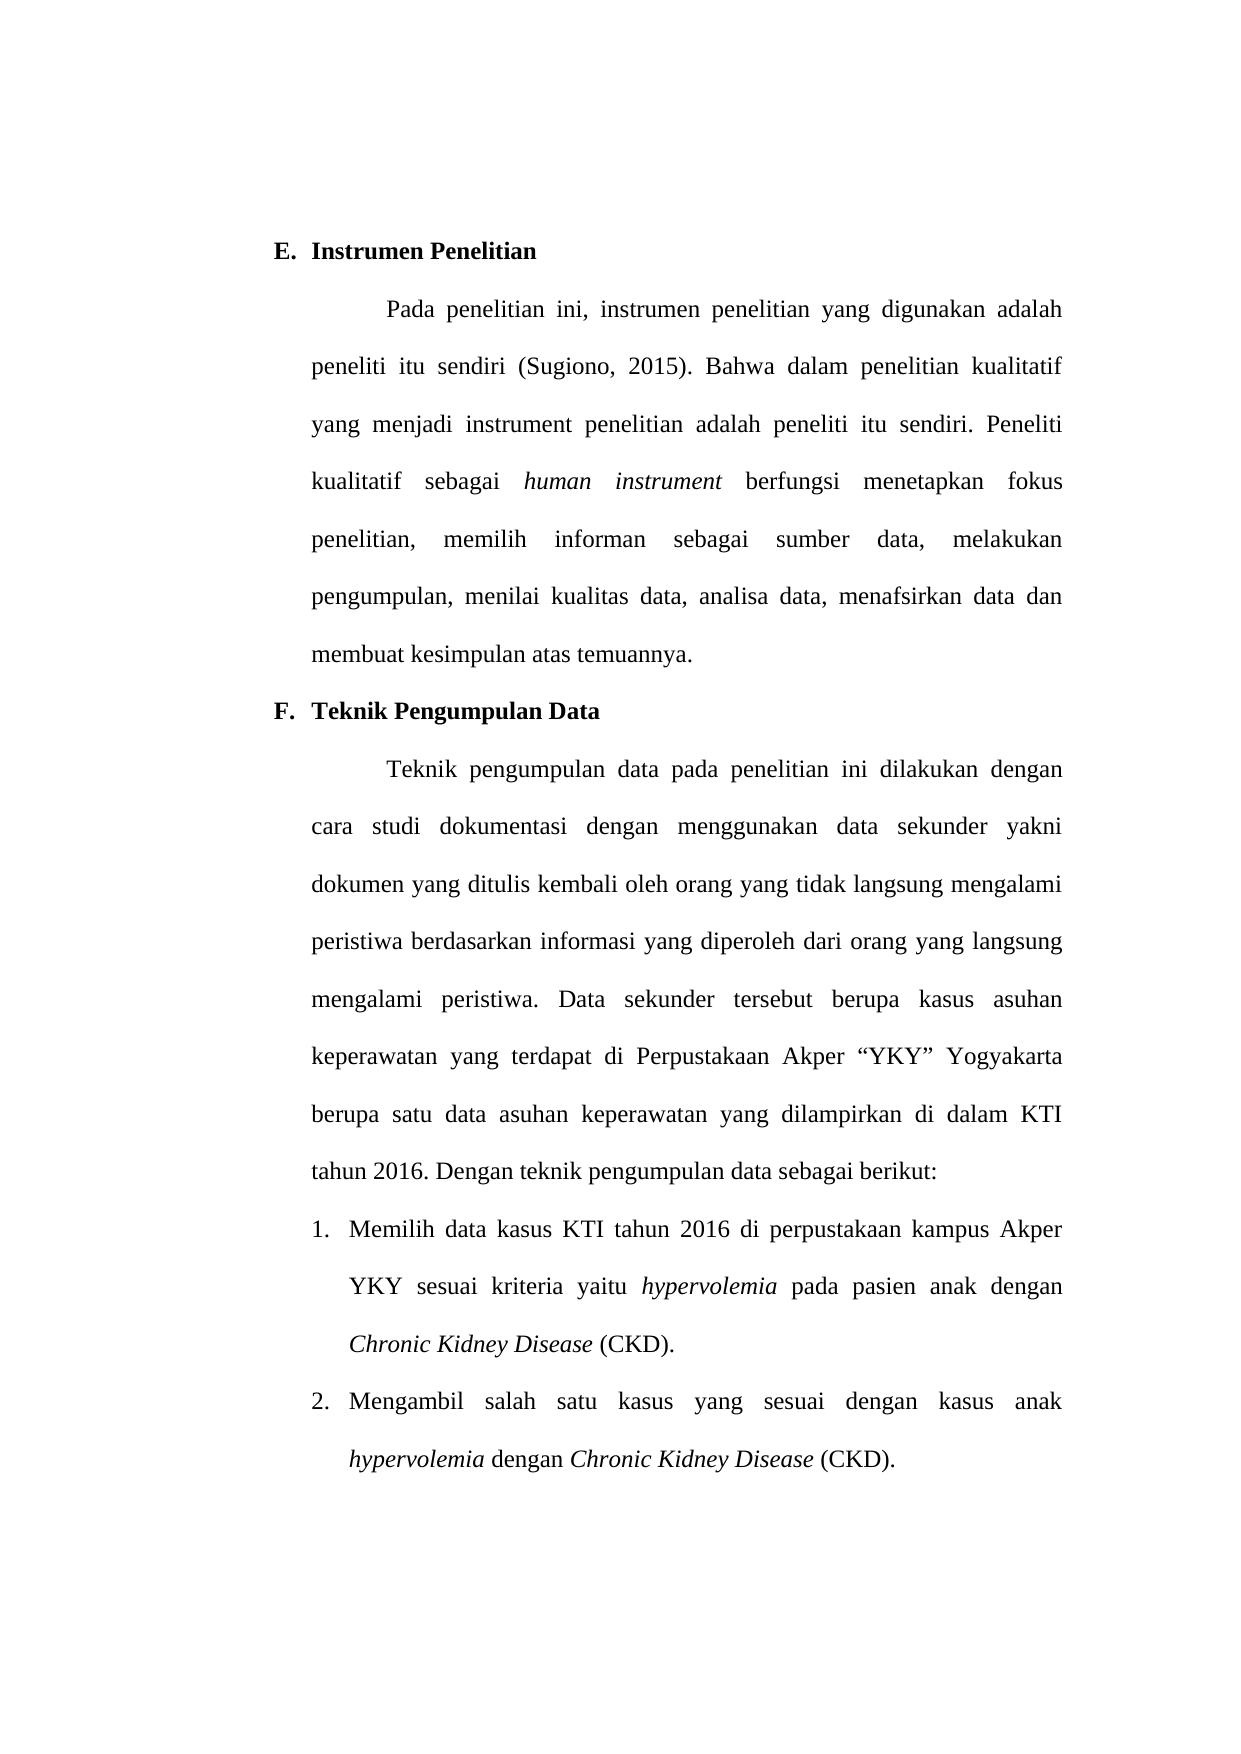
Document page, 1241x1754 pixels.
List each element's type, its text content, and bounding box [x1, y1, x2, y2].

list Instrumen Penelitian [274, 236, 1063, 265]
list Pada penelitian ini, instrumen penelitian yang digunakan adalah peneliti itu sendiri (Sugiono, 2015). Bahwa dalam penelitian kualitatif yang menjadi instrument penelitian adalah peneliti itu sendiri. Peneliti kualitatif sebagai human instrument berfungsi menetapkan fokus penelitian, memilih informan sebagai sumber data, melakukan pengumpulan, menilai kualitas data, analisa data, menafsirkan data dan membuat kesimpulan atas temuannya. [311, 294, 1063, 667]
list Mengambil salah satu kasus yang sesuai dengan kasus anak hypervolemia dengan Chronic Kidney Disease (CKD). [311, 1386, 1063, 1472]
list Memilih data kasus KTI tahun 2016 di perpustakaan kampus Akper YKY sesuai kriteria yaitu hypervolemia pada pasien anak dengan Chronic Kidney Disease (CKD). [311, 1214, 1063, 1357]
list Teknik pengumpulan data pada penelitian ini dilakukan dengan cara studi dokumentasi dengan menggunakan data sekunder yakni dokumen yang ditulis kembali oleh orang yang tidak langsung mengalami peristiwa berdasarkan informasi yang diperoleh dari orang yang langsung mengalami peristiwa. Data sekunder tersebut berupa kasus asuhan keperawatan yang terdapat di Perpustakaan Akper “YKY” Yogyakarta berupa satu data asuhan keperawatan yang dilampirkan di dalam KTI tahun 2016. Dengan teknik pengumpulan data sebagai berikut: [311, 754, 1063, 1185]
list Teknik Pengumpulan Data [274, 696, 1063, 725]
